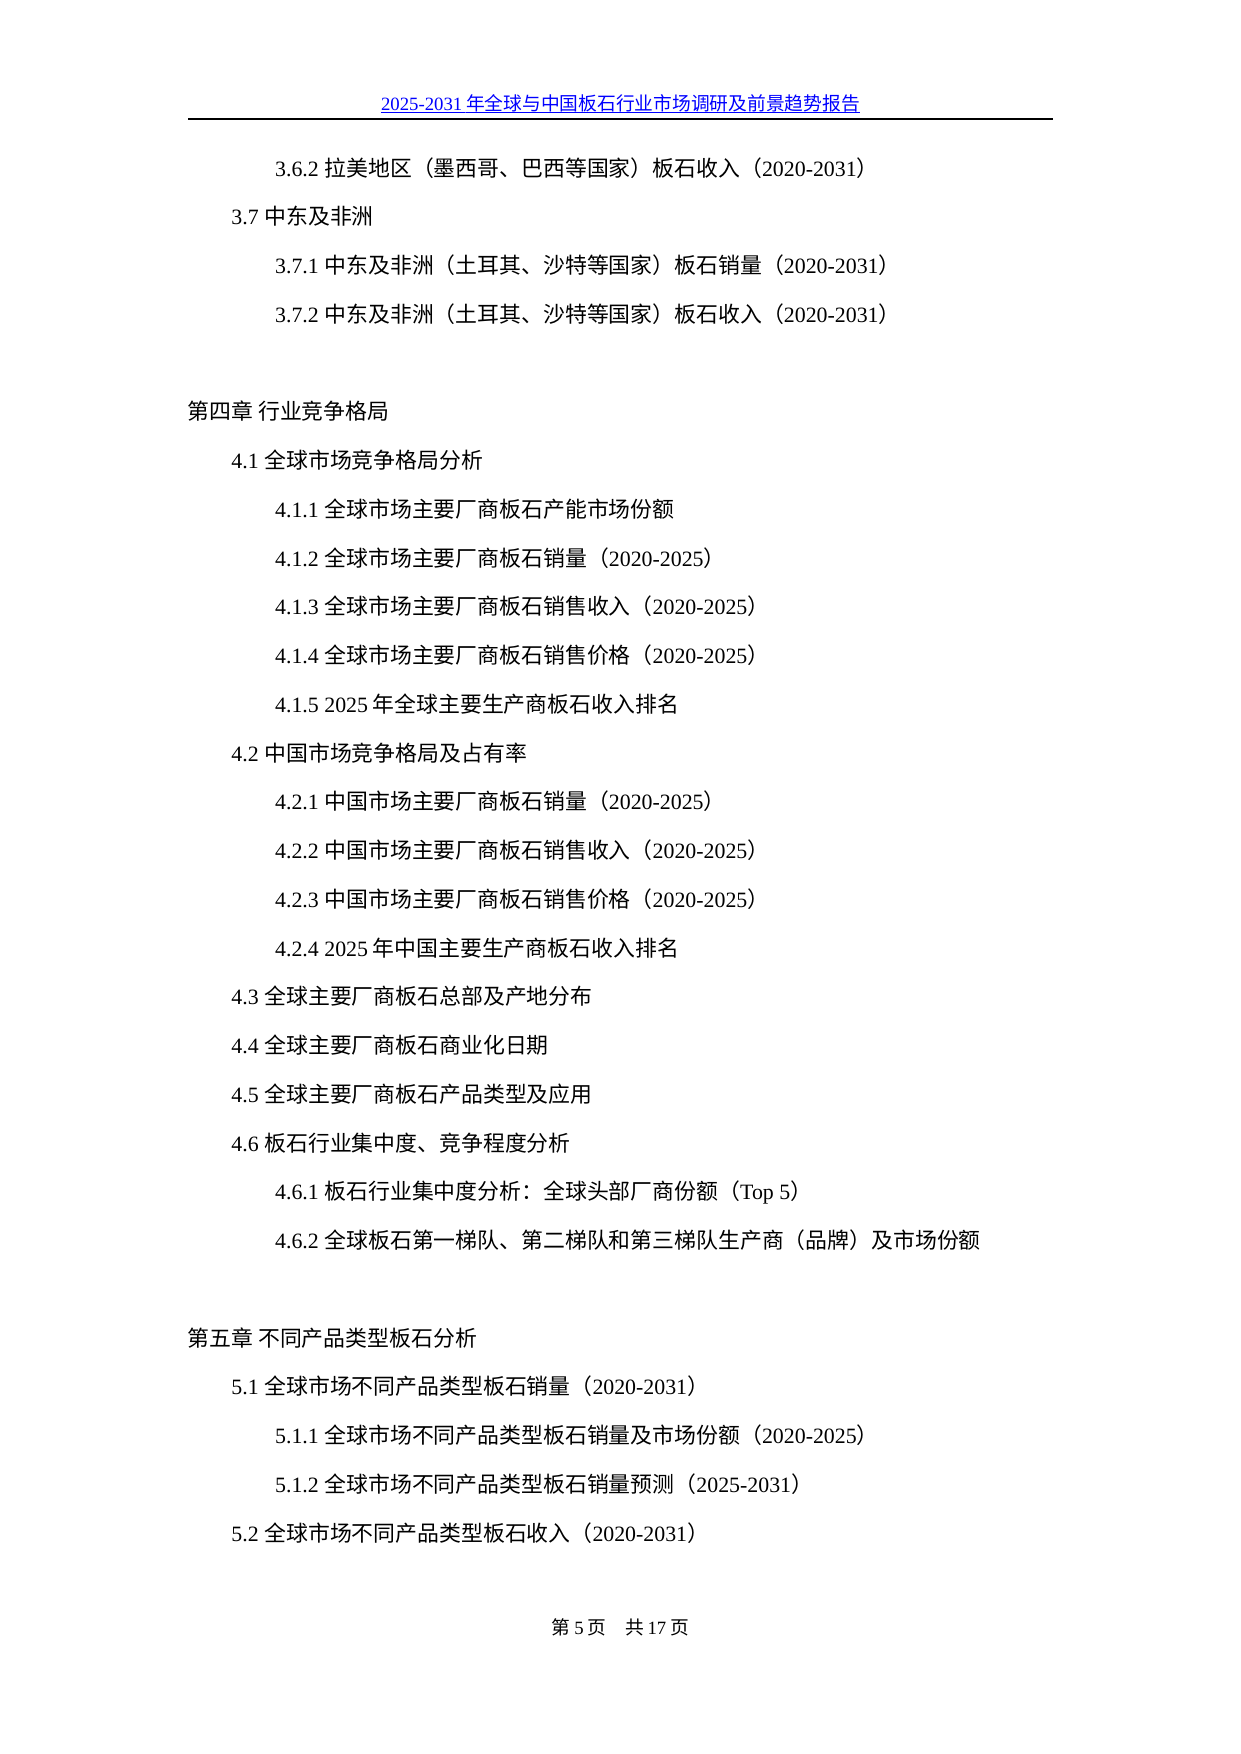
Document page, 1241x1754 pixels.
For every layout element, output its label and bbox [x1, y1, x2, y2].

text [187, 150, 1053, 1548]
